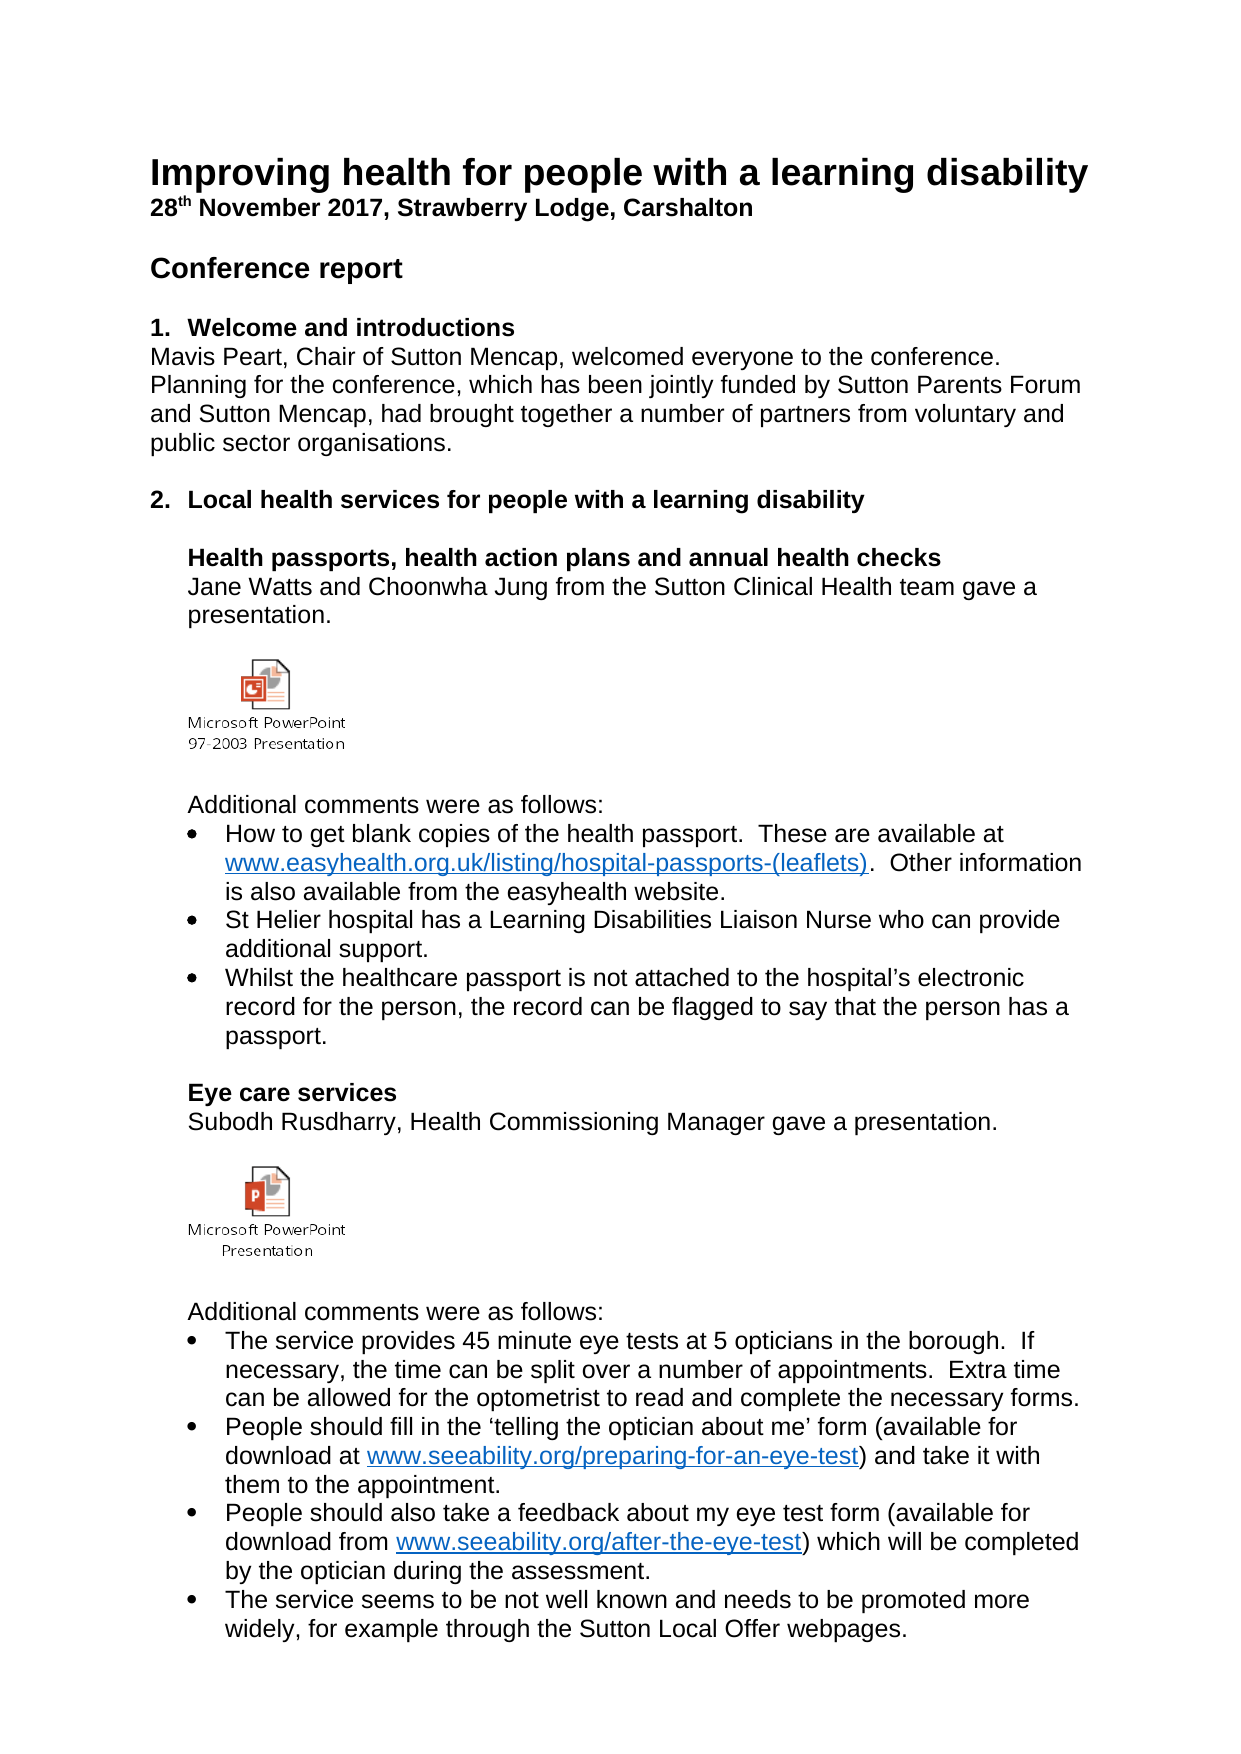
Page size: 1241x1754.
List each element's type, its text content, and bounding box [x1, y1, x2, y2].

text Jane Watts and Choonwha Jung from the Sutton Clinical Health team gave a presentation. [187, 572, 1090, 629]
list St Helier hospital has a Learning Disabilities Liaison Nurse who can provide additional support. [187, 906, 1090, 963]
list People should fill in the ‘telling the optician about me’ form (available for download at www.seeability.org/preparing-for-an-eye-test) and take it with them to the appointment. [187, 1412, 1090, 1498]
text 28th November 2017, Strawberry Lodge, Carshalton [150, 193, 1090, 222]
text Conference report [150, 251, 1090, 284]
text Health passports, health action plans and annual health checks [187, 543, 1090, 572]
list People should also take a feedback about my eye test form (available for download from www.seeability.org/after-the-eye-test) which will be completed by the optician during the assessment. [187, 1498, 1090, 1585]
text Eye care services [187, 1078, 1090, 1107]
list The service seems to be not well known and needs to be promoted more widely, for example through the Sutton Local Offer webpages. [187, 1585, 1090, 1642]
list Whilst the healthcare passport is not attached to the hospital’s electronic record for the person, the record can be flagged to say that the person has a passport. [187, 963, 1090, 1049]
list How to get blank copies of the health passport. These are available at www.easyhealth.org.uk/listing/hospital-passports-(leaflets). Other information is also available from the easyhealth website. [187, 819, 1090, 906]
text Mavis Peart, Chair of Sutton Mencap, welcomed everyone to the conference. Planning for the conference, which has been jointly funded by Sutton Parents Forum and Sutton Mencap, had brought together a number of partners from voluntary and public sector organisations. [150, 342, 1090, 457]
text Subodh Rusdharry, Health Commissioning Manager gave a presentation. [187, 1107, 1090, 1136]
list The service provides 45 minute eye tests at 5 opticians in the borough. If necessary, the time can be split over a number of appointments. Extra time can be allowed for the optometrist to read and complete the necessary forms. [187, 1326, 1090, 1412]
list Local health services for people with a learning disability [150, 485, 1090, 514]
list Welcome and introductions [150, 313, 1090, 342]
text Additional comments were as follows: [187, 790, 1090, 819]
text Additional comments were as follows: [187, 1297, 1090, 1326]
text Improving health for people with a learning disability [150, 150, 1090, 193]
